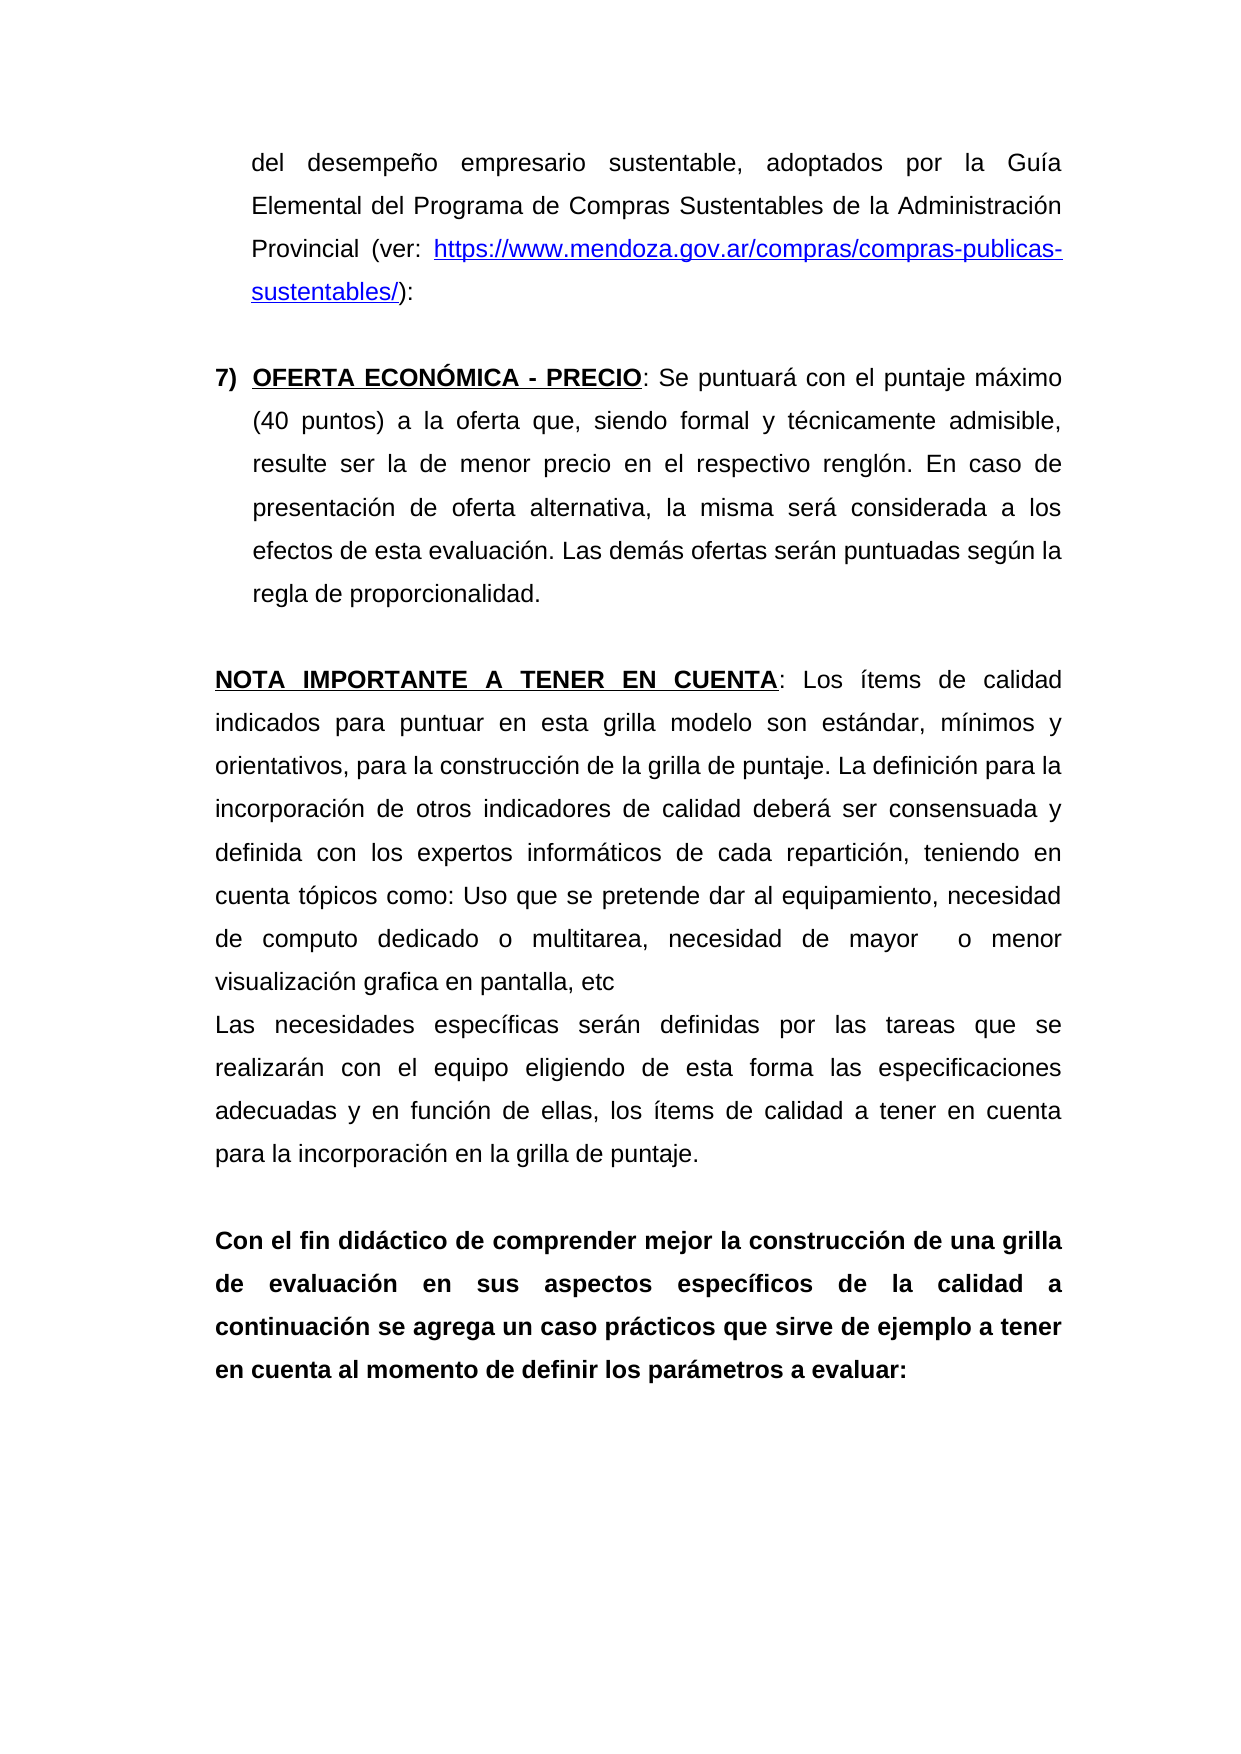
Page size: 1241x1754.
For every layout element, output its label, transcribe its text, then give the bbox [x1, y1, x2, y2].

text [251, 148, 1063, 306]
text NOTA IMPORTANTE A TENER EN CUENTA: Los ítems de calidad indicados para puntuar en esta grilla modelo son estándar, mínimos y orientativos, para la construcción de la grilla de puntaje. La definición para la incorporación de otros indicadores de calidad deberá ser consensuada y definida con los expertos informáticos de cada repartición, teniendo en cuenta tópicos como: Uso que se pretende dar al equipamiento, necesidad de computo dedicado o multitarea, necesidad de mayor o menor visualización grafica en pantalla, etc [215, 665, 1063, 996]
text Con el fin didáctico de comprender mejor la construcción de una grilla de evaluación en sus aspectos específicos de la calidad a continuación se agrega un caso prácticos que sirve de ejemplo a tener en cuenta al momento de definir los parámetros a evaluar: [215, 1226, 1063, 1384]
list OFERTA ECONÓMICA - PRECIO: Se puntuará con el puntaje máximo (40 puntos) a la oferta que, siendo formal y técnicamente admisible, resulte ser la de menor precio en el respectivo renglón. En caso de presentación de oferta alternativa, la misma será considerada a los efectos de esta evaluación. Las demás ofertas serán puntuadas según la regla de proporcionalidad. [215, 363, 1063, 608]
text Las necesidades específicas serán definidas por las tareas que se realizarán con el equipo eligiendo de esta forma las especificaciones adecuadas y en función de ellas, los ítems de calidad a tener en cuenta para la incorporación en la grilla de puntaje. [215, 1010, 1063, 1168]
